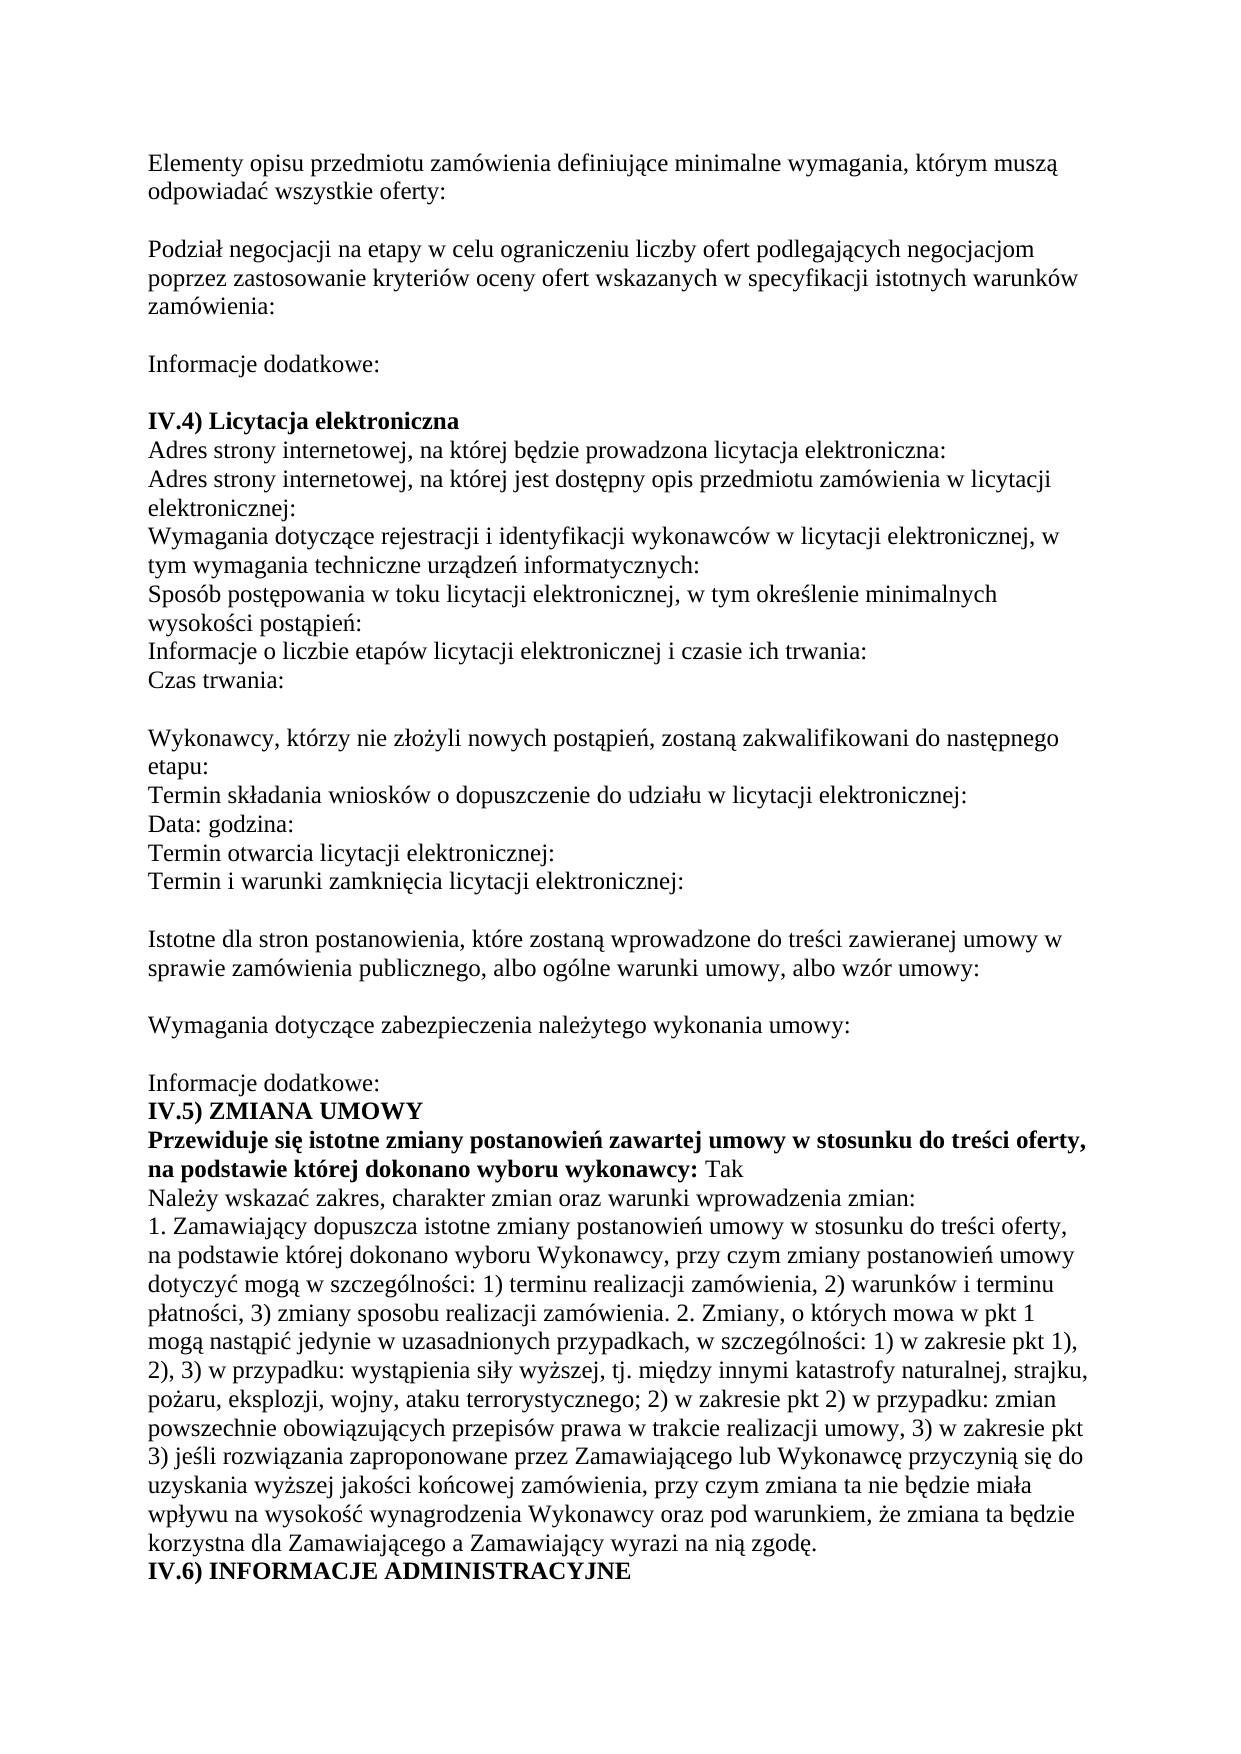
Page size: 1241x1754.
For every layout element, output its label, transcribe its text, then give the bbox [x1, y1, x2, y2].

text Informacje dodatkowe: [148, 1039, 1093, 1096]
text Wymagania dotyczące zabezpieczenia należytego wykonania umowy: [148, 981, 1093, 1039]
text Sposób postępowania w toku licytacji elektronicznej, w tym określenie minimalnych wysokości postąpień: [148, 579, 1093, 636]
text Czas trwania: Wykonawcy, którzy nie złożyli nowych postąpień, zostaną zakwalifikowani do następnego etapu: [148, 665, 1093, 780]
text Wymagania dotyczące rejestracji i identyfikacji wykonawców w licytacji elektronicznej, w tym wymagania techniczne urządzeń informatycznych: [148, 521, 1093, 579]
text Adres strony internetowej, na której jest dostępny opis przedmiotu zamówienia w licytacji elektronicznej: [148, 464, 1093, 521]
text Informacje o liczbie etapów licytacji elektronicznej i czasie ich trwania: [148, 636, 1093, 665]
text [148, 148, 1093, 464]
text Istotne dla stron postanowienia, które zostaną wprowadzone do treści zawieranej umowy w sprawie zamówienia publicznego, albo ogólne warunki umowy, albo wzór umowy: [148, 895, 1093, 981]
text Termin składania wniosków o dopuszczenie do udziału w licytacji elektronicznej: Data: godzina: Termin otwarcia licytacji elektronicznej: [148, 780, 1093, 866]
text Termin i warunki zamknięcia licytacji elektronicznej: [148, 866, 1093, 895]
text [148, 1096, 1093, 1585]
